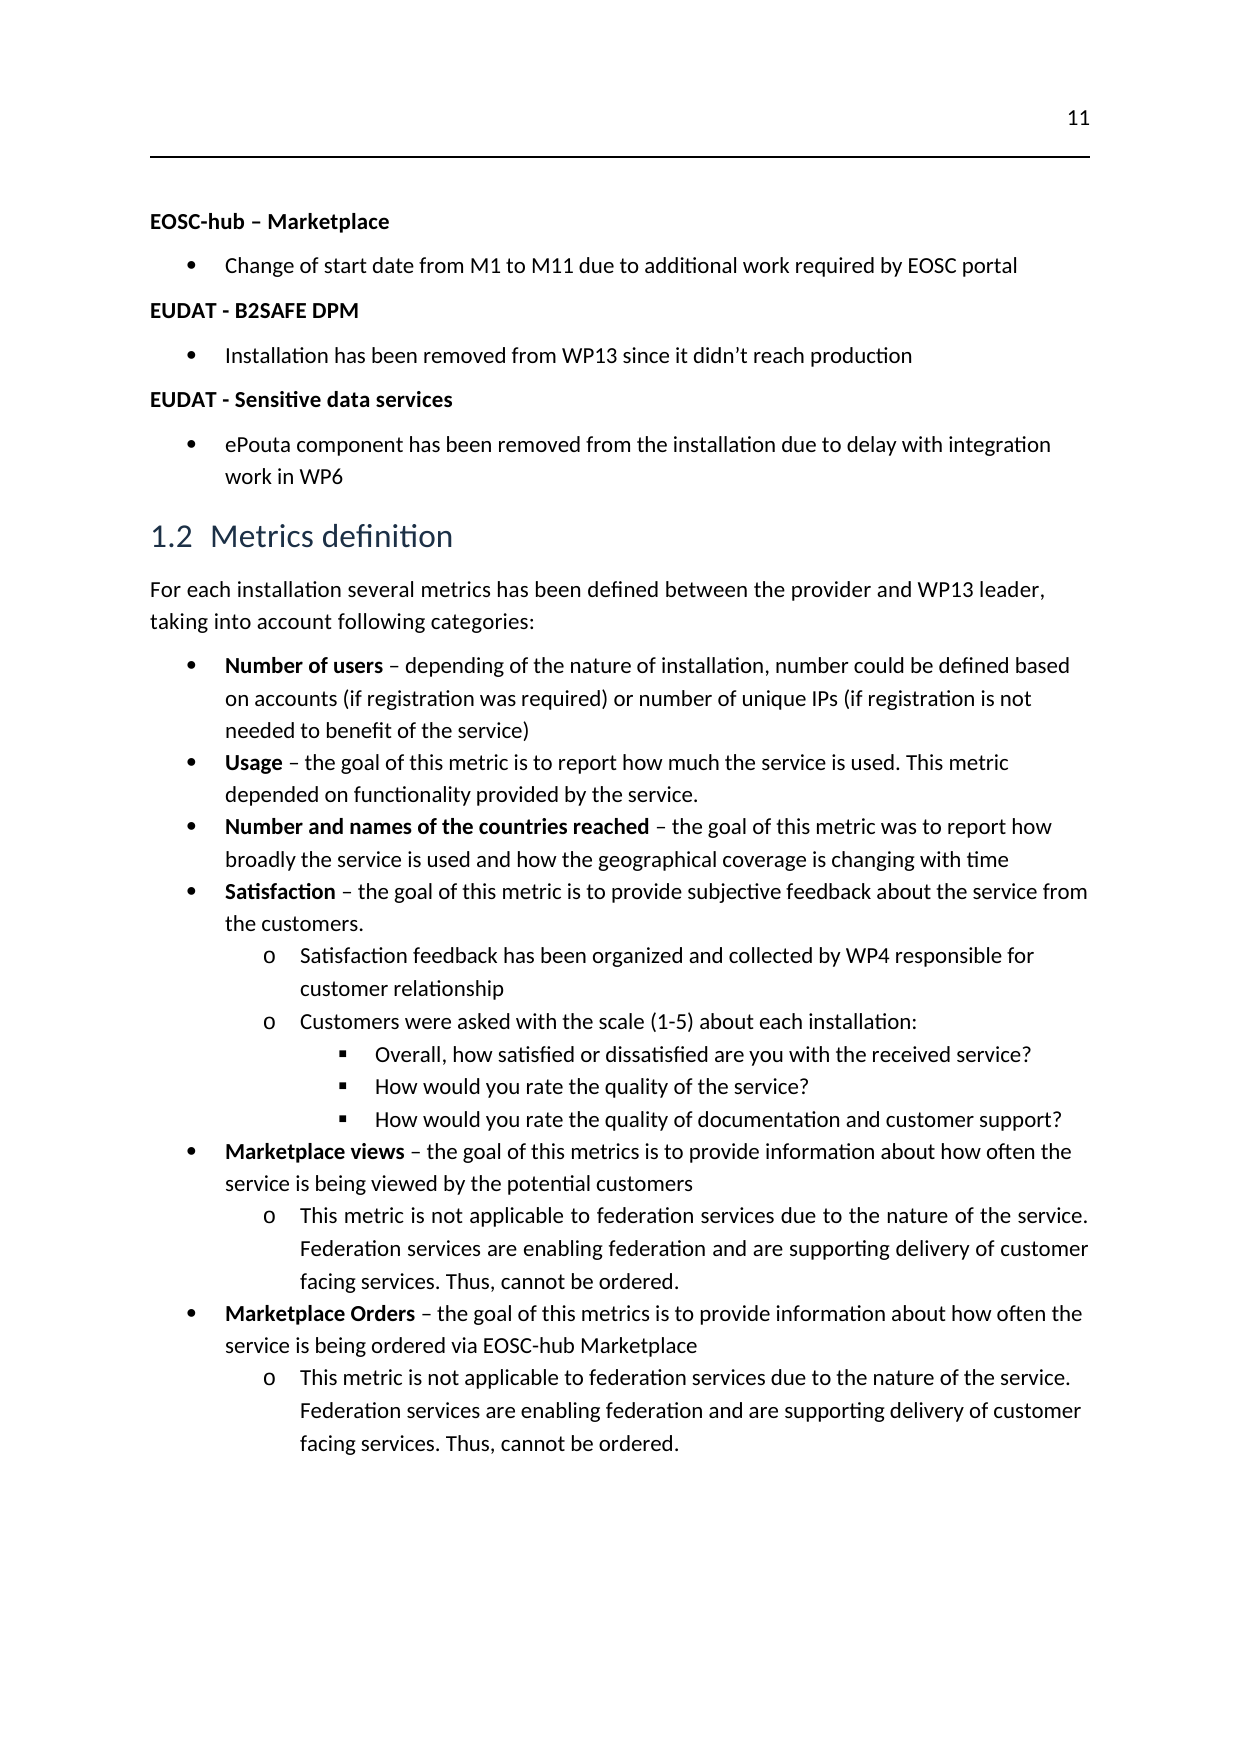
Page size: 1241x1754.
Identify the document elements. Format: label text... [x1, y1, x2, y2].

list Installation has been removed from WP13 since it didn’t reach production [187, 341, 1090, 369]
list Usage – the goal of this metric is to report how much the service is used. This metric depended on functionality provided by the service. [187, 748, 1090, 808]
list Number and names of the countries reached – the goal of this metric was to report how broadly the service is used and how the geographical coverage is changing with time [187, 812, 1090, 873]
list Marketplace views – the goal of this metrics is to provide information about how often the service is being viewed by the potential customers [187, 1137, 1090, 1197]
list How would you rate the quality of documentation and customer support? [337, 1105, 1090, 1133]
list How would you rate the quality of the service? [337, 1072, 1090, 1101]
list Satisfaction feedback has been organized and collected by WP4 responsible for customer relationship [262, 941, 1090, 1003]
text EOSC-hub – Marketplace [150, 207, 1090, 235]
list Number of users – depending of the nature of installation, number could be defined based on accounts (if registration was required) or number of unique IPs (if registration is not needed to benefit of the service) [187, 652, 1090, 744]
list Customers were asked with the scale (1-5) about each installation: [262, 1007, 1090, 1036]
list ePouta component has been removed from the installation due to delay with integration work in WP6 [187, 430, 1090, 490]
list This metric is not applicable to federation services due to the nature of the service. Federation services are enabling federation and are supporting delivery of customer facing services. Thus, cannot be ordered. [262, 1201, 1090, 1295]
text For each installation several metrics has been defined between the provider and WP13 leader, taking into account following categories: [150, 575, 1090, 635]
text EUDAT - B2SAFE DPM [150, 296, 1090, 324]
list Overall, how satisfied or dissatisfied are you with the received service? [337, 1040, 1090, 1068]
subtitle Metrics definition [150, 515, 1090, 556]
list Marketplace Orders – the goal of this metrics is to provide information about how often the service is being ordered via EOSC-hub Marketplace [187, 1299, 1090, 1359]
list Satisfaction – the goal of this metric is to provide subjective feedback about the service from the customers. [187, 877, 1090, 937]
list This metric is not applicable to federation services due to the nature of the service. Federation services are enabling federation and are supporting delivery of customer facing services. Thus, cannot be ordered. [262, 1363, 1090, 1457]
text EUDAT - Sensitive data services [150, 386, 1090, 413]
list Change of start date from M1 to M11 due to additional work required by EOSC portal [187, 251, 1090, 279]
